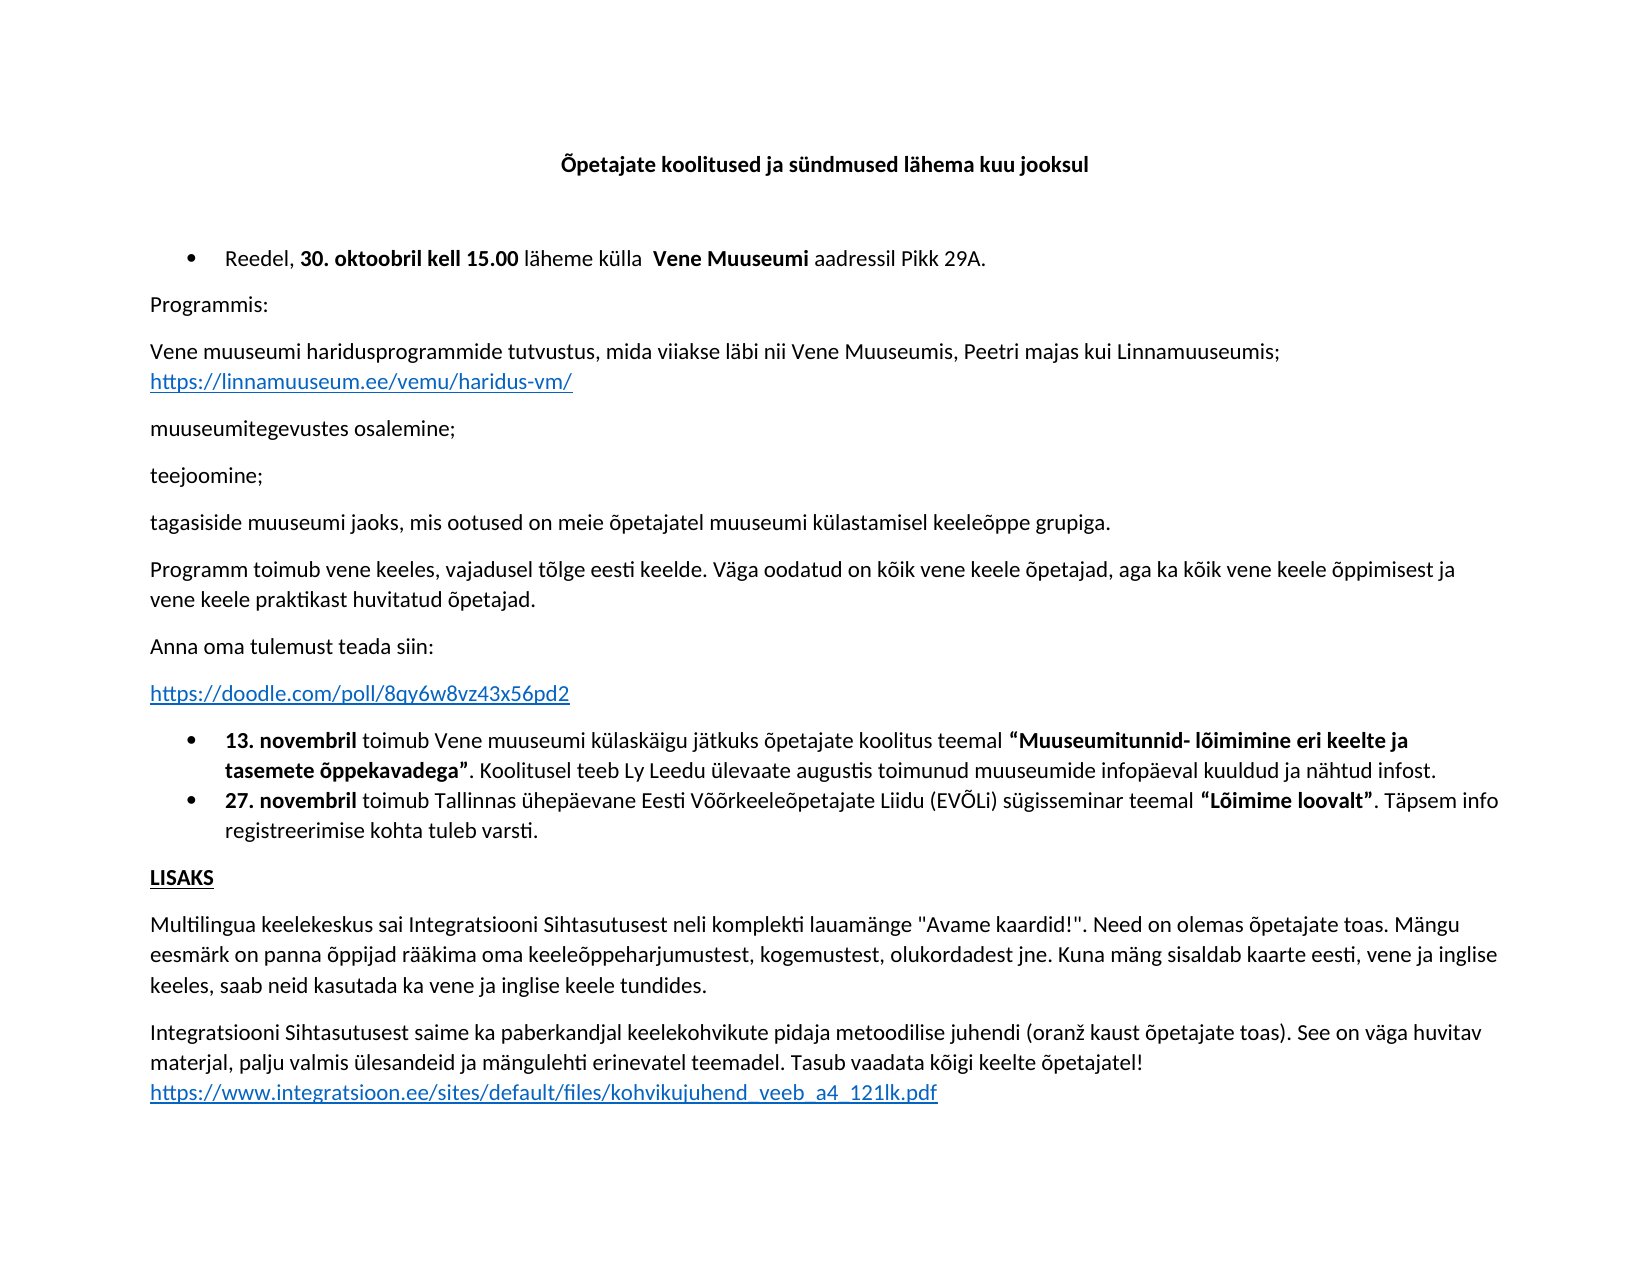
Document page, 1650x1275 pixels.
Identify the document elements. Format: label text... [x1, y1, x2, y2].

text Integratsiooni Sihtasutusest saime ka paberkandjal keelekohvikute pidaja metoodilise juhendi (oranž kaust õpetajate toas). See on väga huvitav materjal, palju valmis ülesandeid ja mängulehti erinevatel teemadel. Tasub vaadata kõigi keelte õpetajatel! https://www.integratsioon.ee/sites/default/files/kohvikujuhend_veeb_a4_121lk.pdf [150, 1018, 1500, 1106]
text teejoomine; [150, 461, 1500, 489]
text Vene muuseumi haridusprogrammide tutvustus, mida viiakse läbi nii Vene Muuseumis, Peetri majas kui Linnamuuseumis; https://linnamuuseum.ee/vemu/haridus-vm/ [150, 337, 1500, 396]
text Multilingua keelekeskus sai Integratsiooni Sihtasutusest neli komplekti lauamänge "Avame kaardid!". Need on olemas õpetajate toas. Mängu eesmärk on panna õppijad rääkima oma keeleõppeharjumustest, kogemustest, olukordadest jne. Kuna mäng sisaldab kaarte eesti, vene ja inglise keeles, saab neid kasutada ka vene ja inglise keele tundides. [150, 910, 1500, 999]
text Õpetajate koolitused ja sündmused lähema kuu jooksul [150, 150, 1500, 178]
list Reedel, 30. oktoobril kell 15.00 läheme külla Vene Muuseumi aadressil Pikk 29A. [187, 244, 1500, 272]
text muuseumitegevustes osalemine; [150, 414, 1500, 443]
text https://doodle.com/poll/8qy6w8vz43x56pd2 [150, 679, 1500, 707]
text Anna oma tulemust teada siin: [150, 632, 1500, 660]
list 27. novembril toimub Tallinnas ühepäevane Eesti Võõrkeeleõpetajate Liidu (EVÕLi) sügisseminar teemal “Lõimime loovalt”. Täpsem info registreerimise kohta tuleb varsti. [187, 786, 1500, 845]
text LISAKS [150, 863, 1500, 892]
text Programmis: [150, 291, 1500, 319]
text Programm toimub vene keeles, vajadusel tõlge eesti keelde. Väga oodatud on kõik vene keele õpetajad, aga ka kõik vene keele õppimisest ja vene keele praktikast huvitatud õpetajad. [150, 555, 1500, 613]
list 13. novembril toimub Vene muuseumi külaskäigu jätkuks õpetajate koolitus teemal “Muuseumitunnid- lõimimine eri keelte ja tasemete õppekavadega”. Koolitusel teeb Ly Leedu ülevaate augustis toimunud muuseumide infopäeval kuuldud ja nähtud infost. [187, 726, 1500, 784]
text tagasiside muuseumi jaoks, mis ootused on meie õpetajatel muuseumi külastamisel keeleõppe grupiga. [150, 508, 1500, 536]
